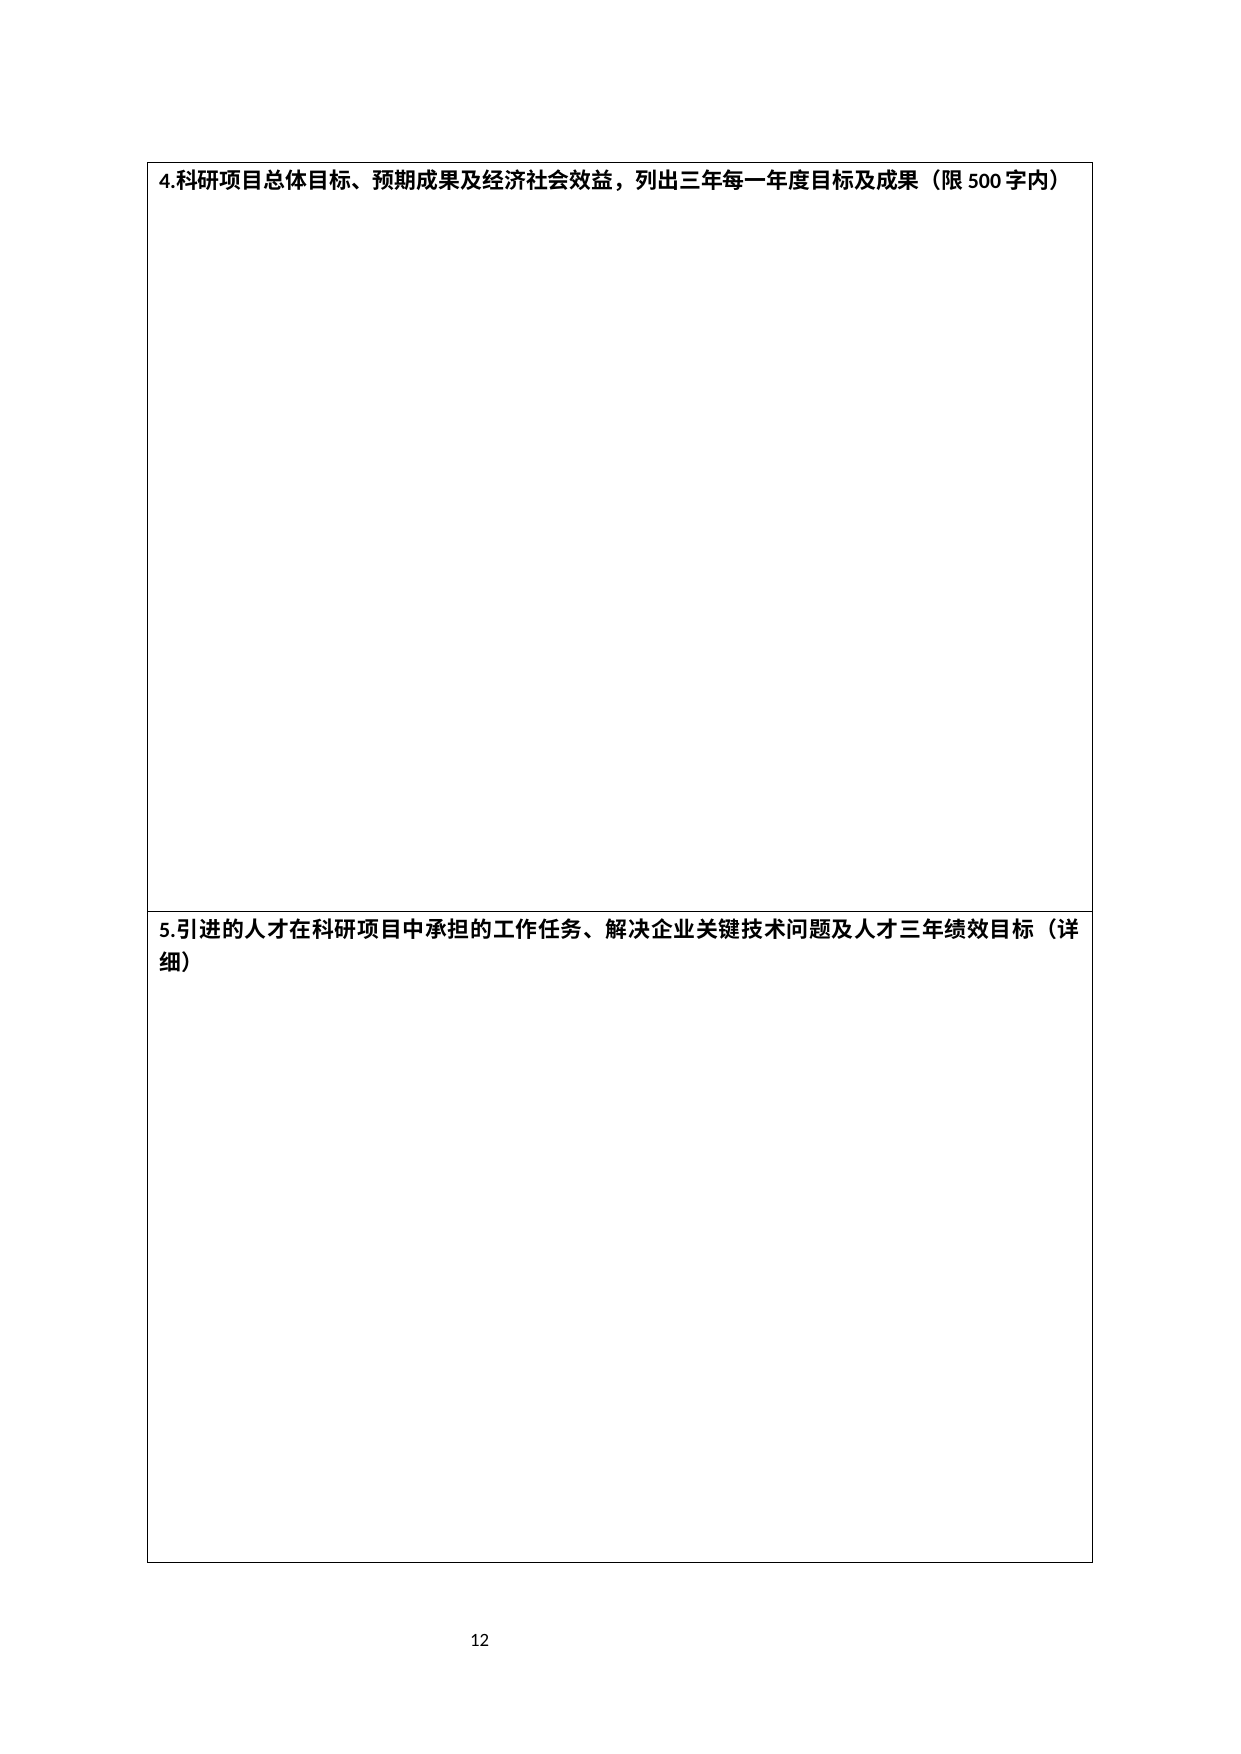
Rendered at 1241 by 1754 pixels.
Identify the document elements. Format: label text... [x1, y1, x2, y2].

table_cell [148, 912, 1092, 1562]
table_cell 4.科研项目总体目标、预期成果及经济社会效益，列出三年每一年度目标及成果（限500字内） [148, 163, 1092, 911]
